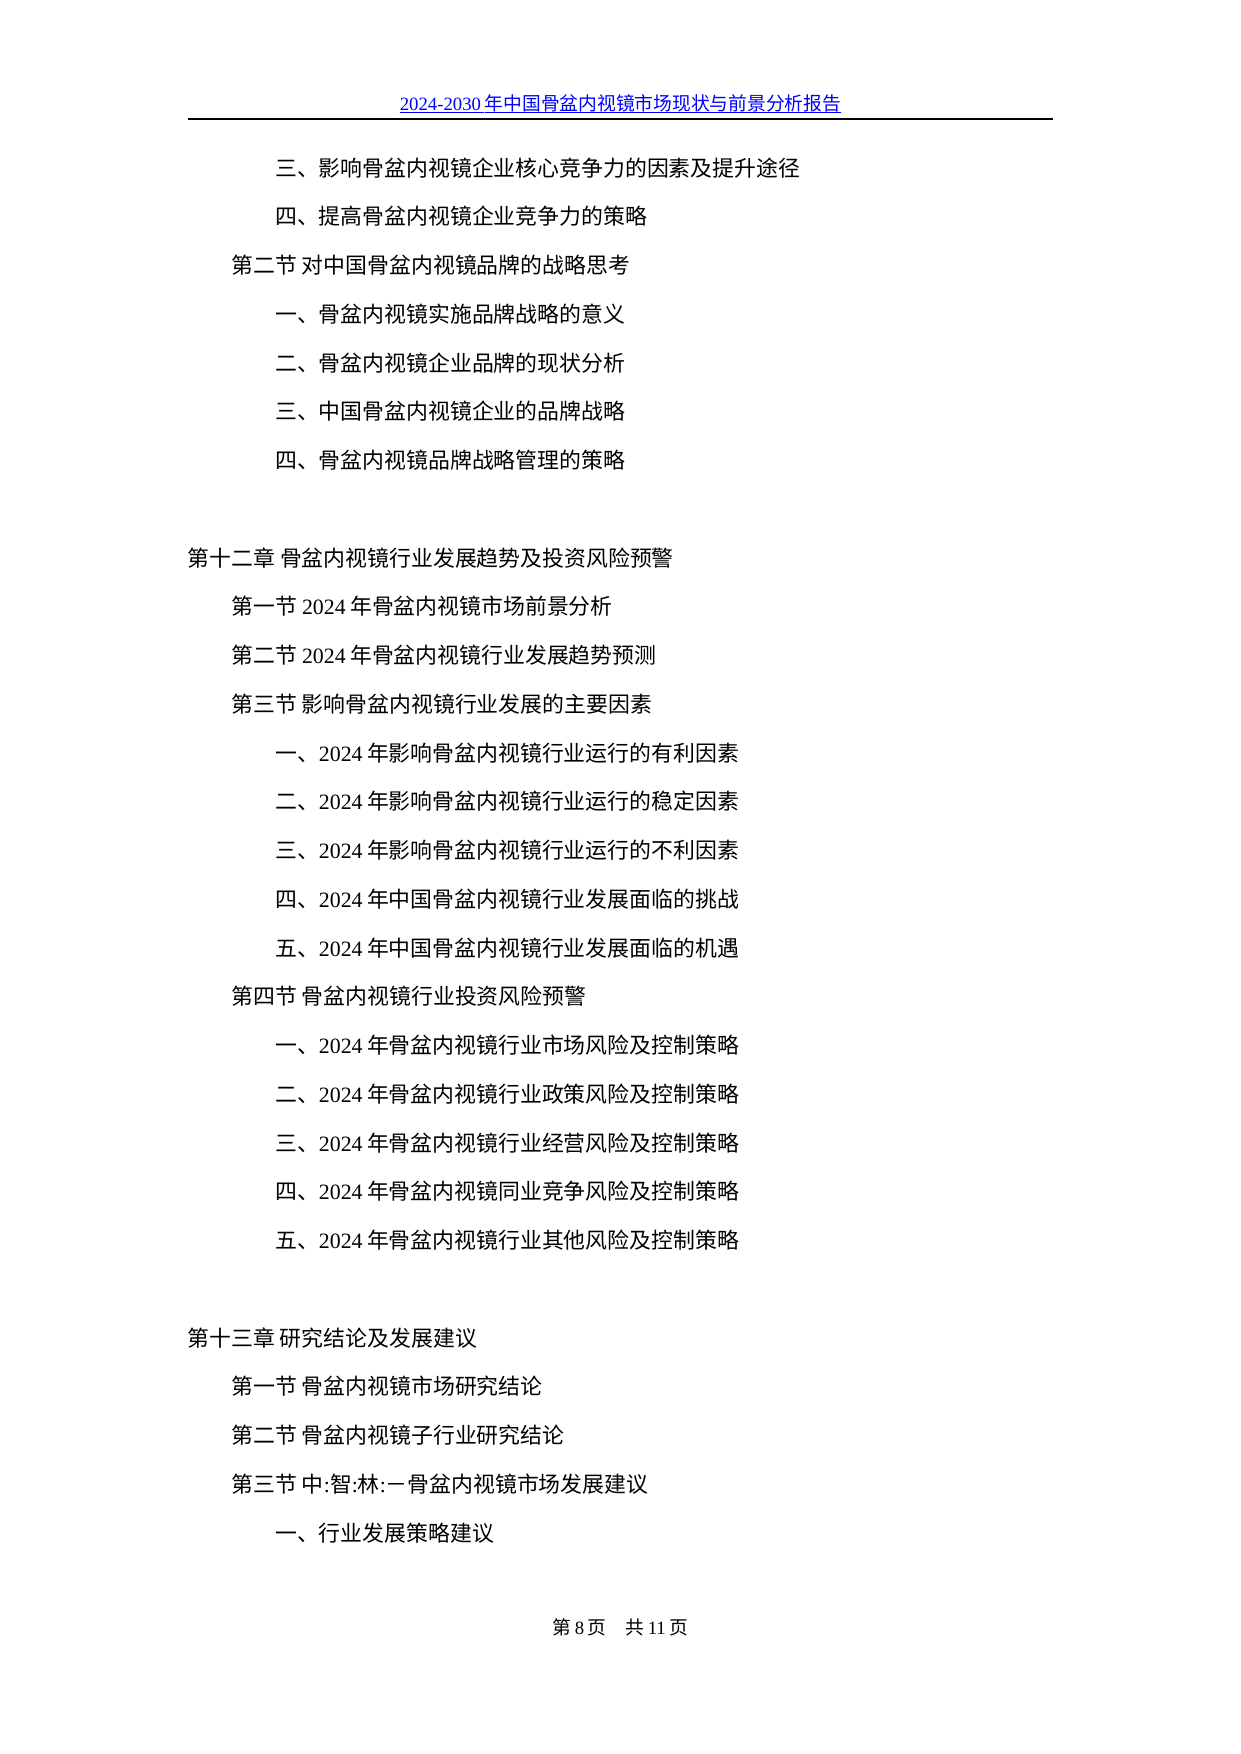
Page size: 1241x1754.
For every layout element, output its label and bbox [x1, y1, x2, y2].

text [187, 150, 1053, 1548]
